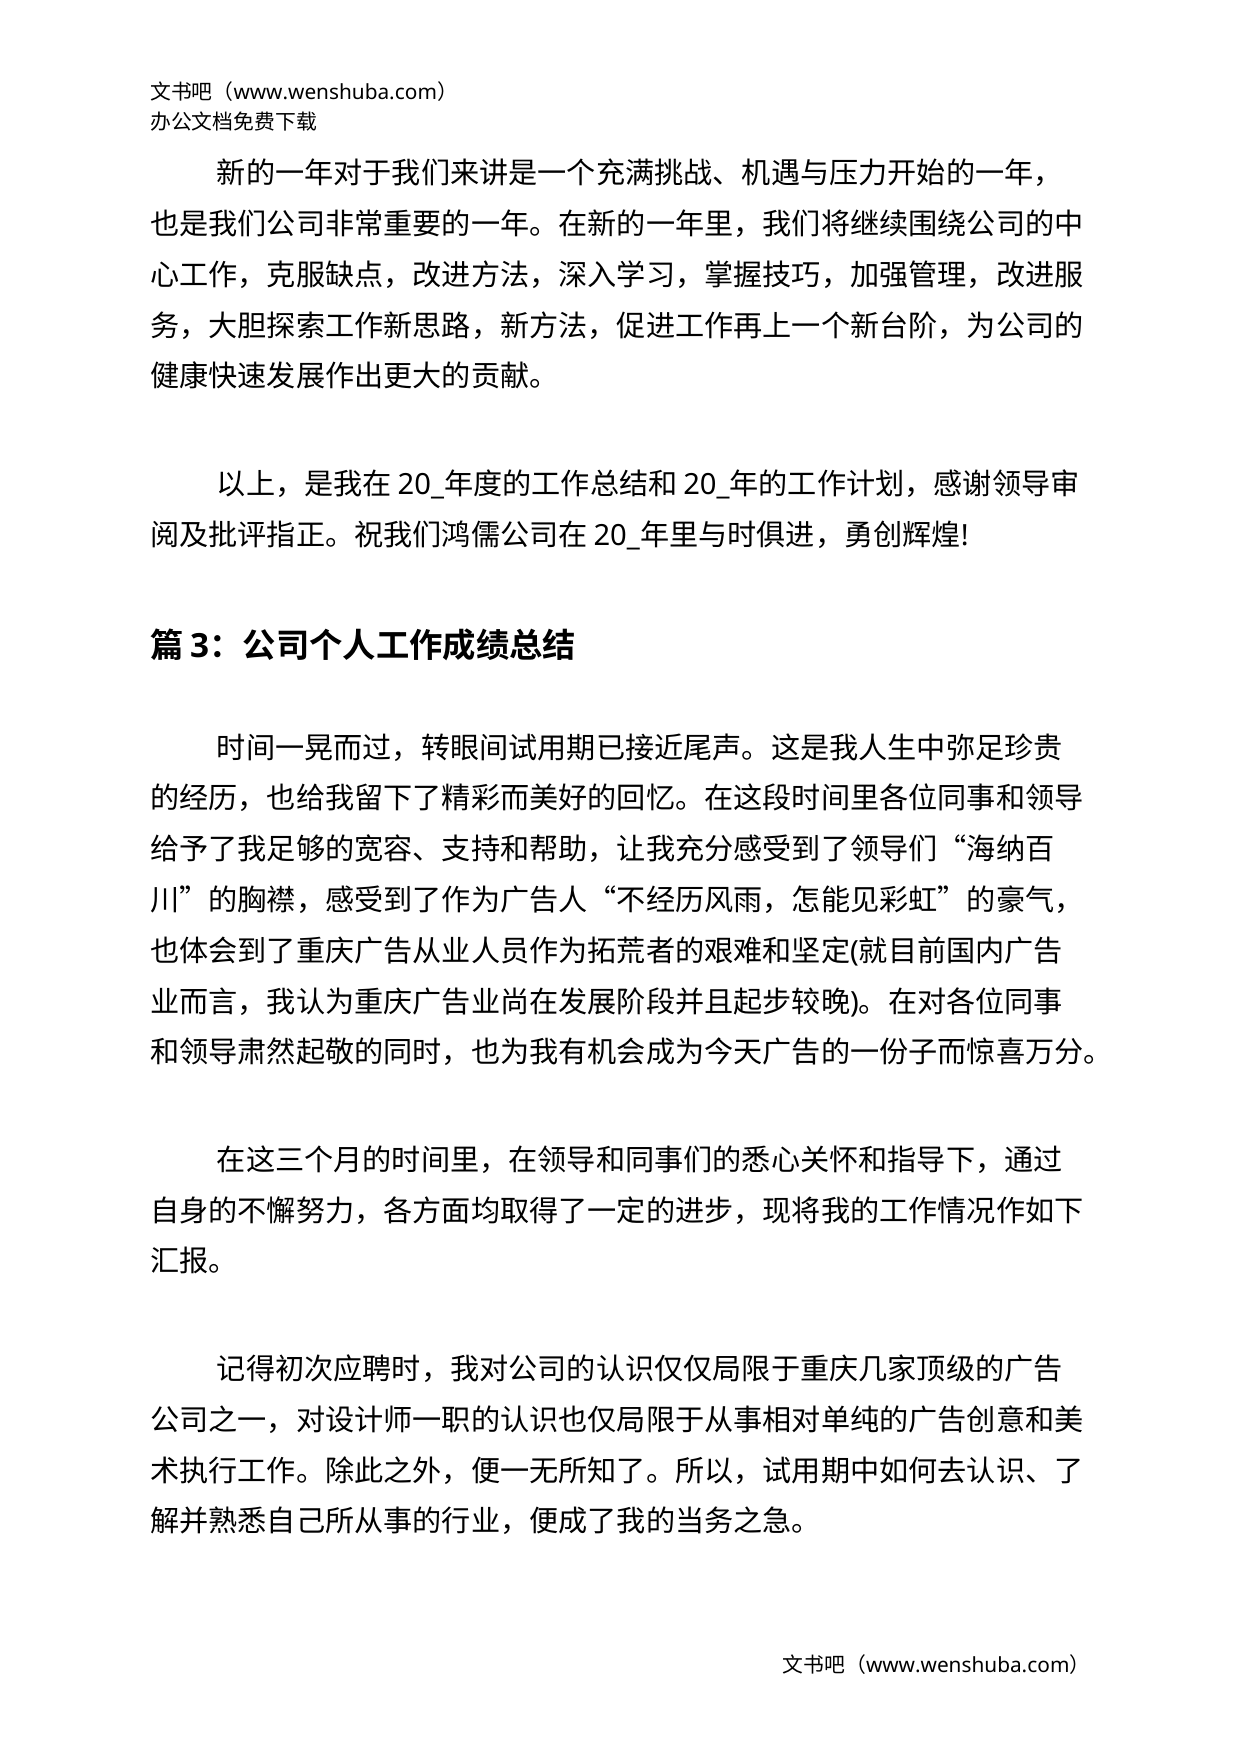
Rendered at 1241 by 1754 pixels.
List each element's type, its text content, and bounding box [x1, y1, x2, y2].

text 时间一晃而过，转眼间试用期已接近尾声。这是我人生中弥足珍贵的经历，也给我留下了精彩而美好的回忆。在这段时间里各位同事和领导给予了我足够的宽容、支持和帮助，让我充分感受到了领导们“海纳百川”的胸襟，感受到了作为广告人“不经历风雨，怎能见彩虹”的豪气，也体会到了重庆广告从业人员作为拓荒者的艰难和坚定(就目前国内广告业而言，我认为重庆广告业尚在发展阶段并且起步较晚)。在对各位同事和领导肃然起敬的同时，也为我有机会成为今天广告的一份子而惊喜万分。 [150, 724, 1090, 1071]
text 篇3：公司个人工作成绩总结 [150, 619, 1090, 667]
text 新的一年对于我们来讲是一个充满挑战、机遇与压力开始的一年，也是我们公司非常重要的一年。在新的一年里，我们将继续围绕公司的中心工作，克服缺点，改进方法，深入学习，掌握技巧，加强管理，改进服务，大胆探索工作新思路，新方法，促进工作再上一个新台阶，为公司的健康快速发展作出更大的贡献。 [150, 150, 1090, 395]
text 记得初次应聘时，我对公司的认识仅仅局限于重庆几家顶级的广告公司之一，对设计师一职的认识也仅局限于从事相对单纯的广告创意和美术执行工作。除此之外，便一无所知了。所以，试用期中如何去认识、了解并熟悉自己所从事的行业，便成了我的当务之急。 [150, 1346, 1090, 1540]
text 以上，是我在20_年度的工作总结和20_年的工作计划，感谢领导审阅及批评指正。祝我们鸿儒公司在20_年里与时俱进，勇创辉煌! [150, 461, 1090, 554]
text 在这三个月的时间里，在领导和同事们的悉心关怀和指导下，通过自身的不懈努力，各方面均取得了一定的进步，现将我的工作情况作如下汇报。 [150, 1137, 1090, 1280]
